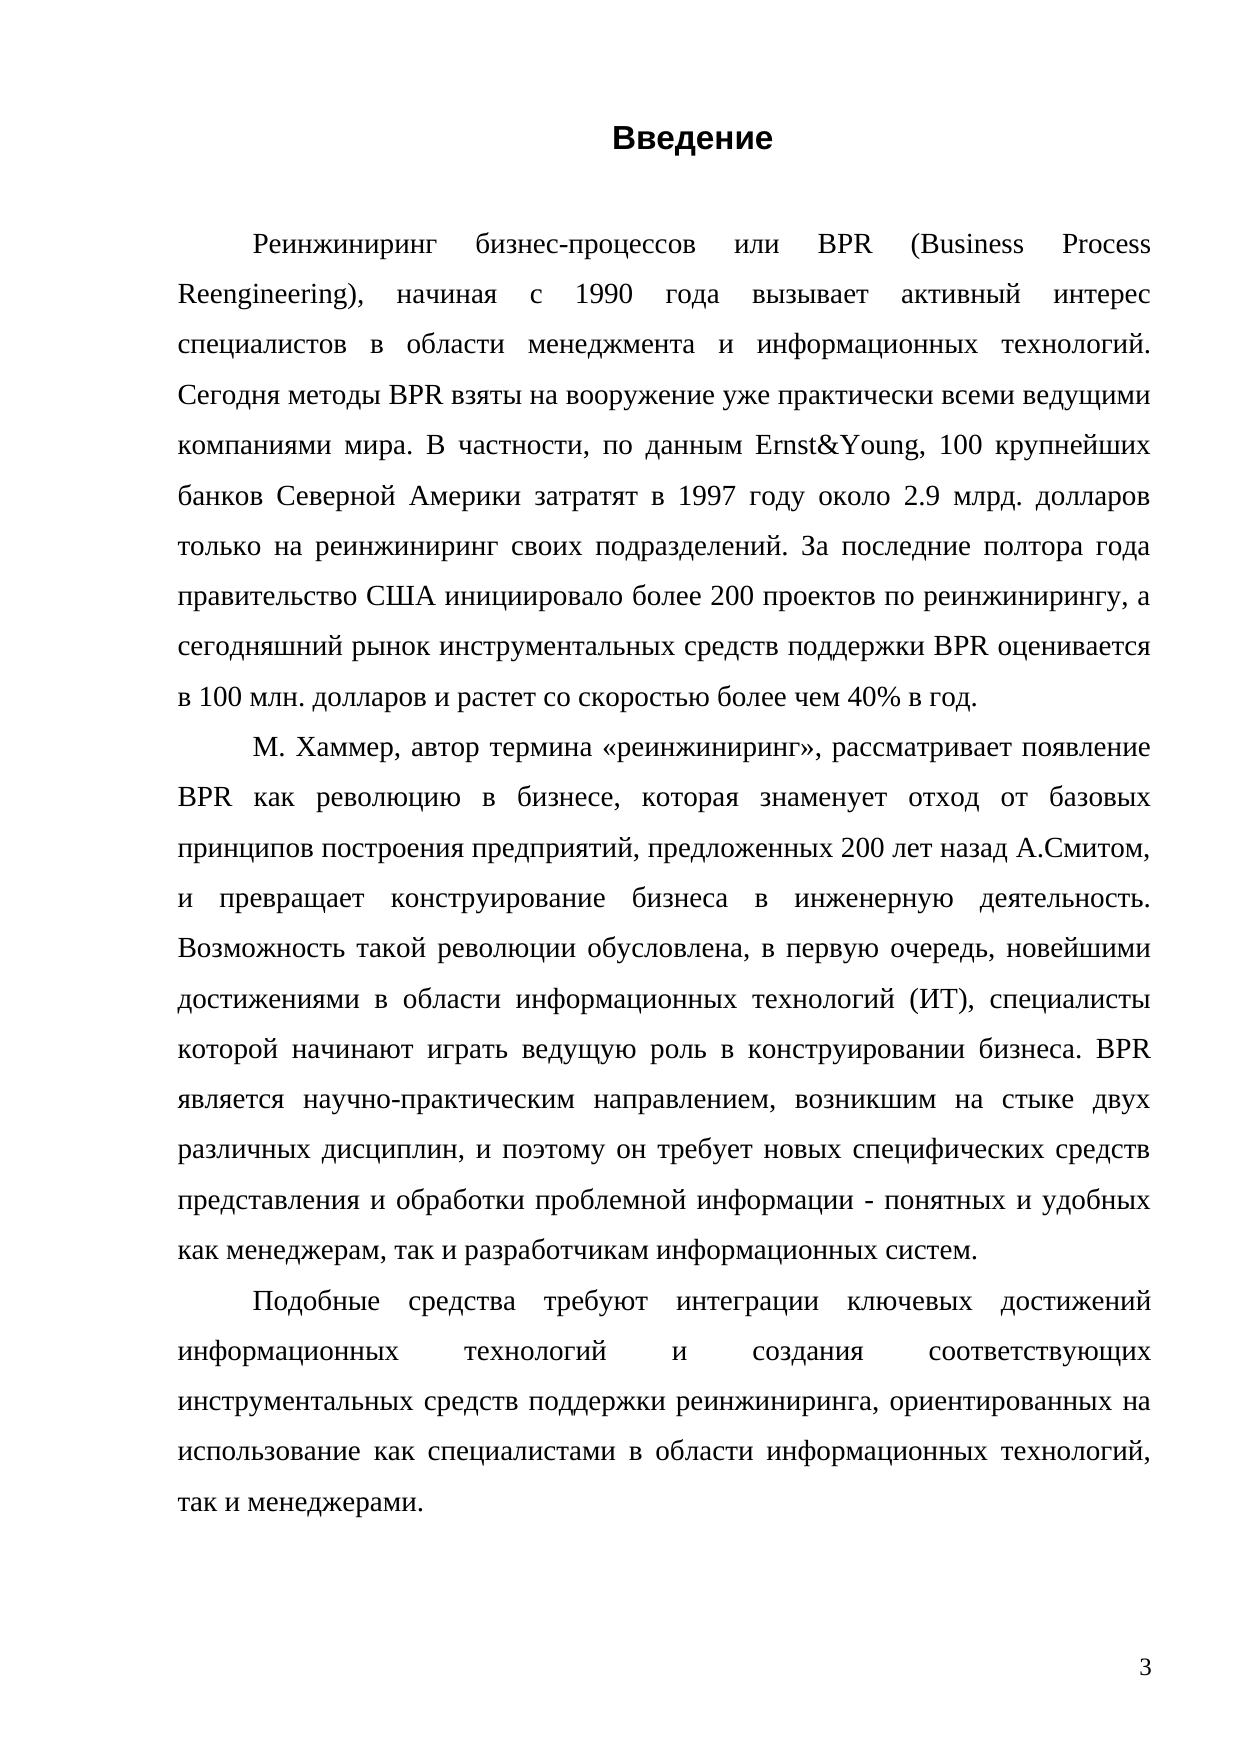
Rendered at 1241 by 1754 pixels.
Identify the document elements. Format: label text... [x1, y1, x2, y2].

text Подобные средства требуют интеграции ключевых достижений информационных технологий и создания соответствующих инструментальных средств поддержки реинжиниринга, ориентированных на использование как специалистами в области информационных технологий, так и менеджерами. [177, 1283, 1152, 1517]
text Реинжиниринг бизнес-процессов или BPR (Business Process Reengineering), начиная с 1990 года вызывает активный интерес специалистов в области менеджмента и информационных технологий. Сегодня методы BPR взяты на вооружение уже практически всеми ведущими компаниями мира. В частности, по данным Ernst&Young, 100 крупнейших банков Северной Америки затратят в 1997 году около 2.9 млрд. долларов только на реинжиниринг своих подразделений. За последние полтора года правительство США инициировало более 200 проектов по реинжинирингу, а сегодняшний рынок инструментальных средств поддержки BPR оценивается в 100 млн. долларов и растет со скоростью более чем 40% в год. [177, 226, 1152, 712]
text М. Хаммер, автор термина «реинжиниринг», рассматривает появление BPR как революцию в бизнесе, которая знаменует отход от базовых принципов построения предприятий, предложенных 200 лет назад А.Смитом, и превращает конструирование бизнеса в инженерную деятельность. Возможность такой революции обусловлена, в первую очередь, новейшими достижениями в области информационных технологий (ИТ), специалисты которой начинают играть ведущую роль в конструировании бизнеса. BPR является научно-практическим направлением, возникшим на стыке двух различных дисциплин, и поэтому он требует новых специфических средств представления и обработки проблемной информации - понятных и удобных как менеджерам, так и разработчикам информационных систем. [177, 729, 1152, 1266]
subtitle Введение [177, 118, 1152, 157]
